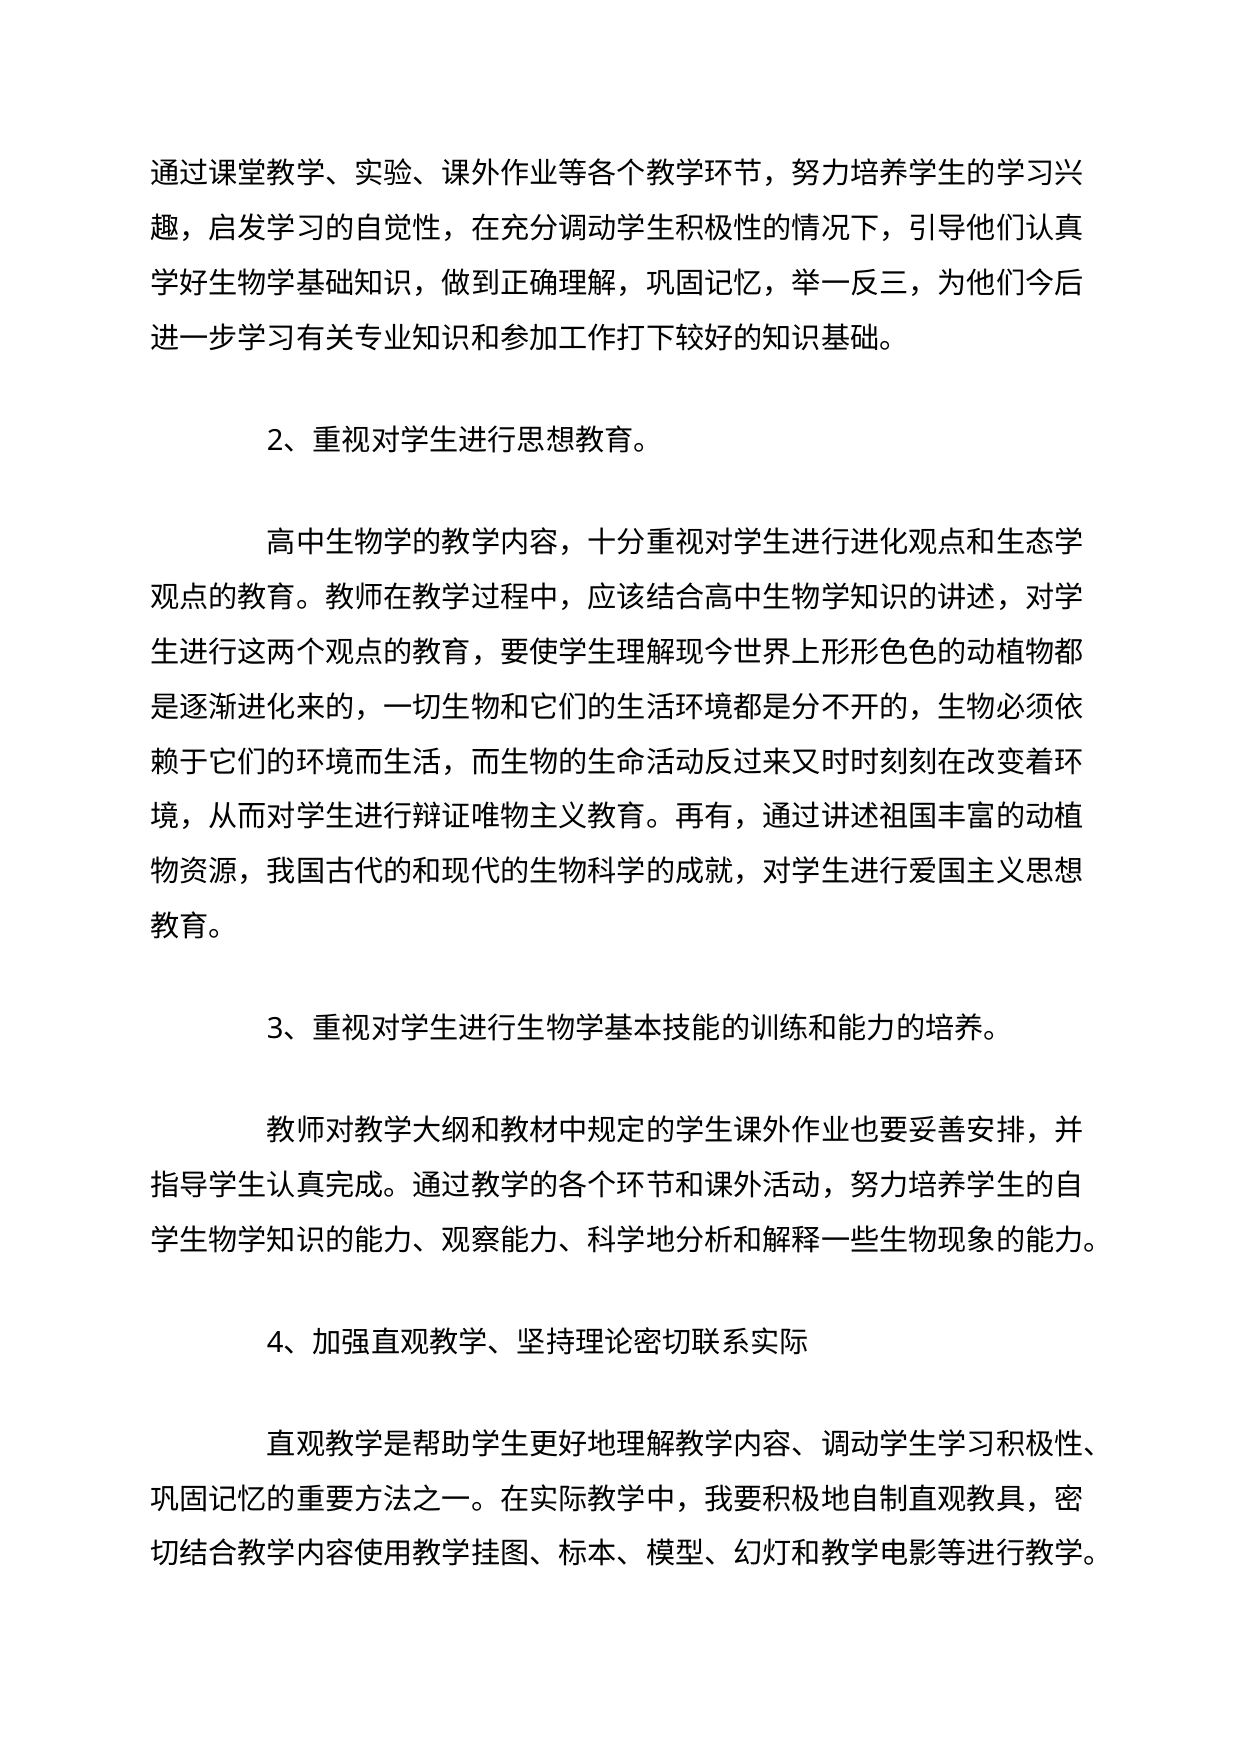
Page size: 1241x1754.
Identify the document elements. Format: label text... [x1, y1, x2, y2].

text 3、重视对学生进行生物学基本技能的训练和能力的培养。 [150, 1004, 1090, 1047]
text 4、加强直观教学、坚持理论密切联系实际 [150, 1318, 1090, 1361]
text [150, 1420, 1090, 1572]
text 高中生物学的教学内容，十分重视对学生进行进化观点和生态学观点的教育。教师在教学过程中，应该结合高中生物学知识的讲述，对学生进行这两个观点的教育，要使学生理解现今世界上形形色色的动植物都是逐渐进化来的，一切生物和它们的生活环境都是分不开的，生物必须依赖于它们的环境而生活，而生物的生命活动反过来又时时刻刻在改变着环境，从而对学生进行辩证唯物主义教育。再有，通过讲述祖国丰富的动植物资源，我国古代的和现代的生物科学的成就，对学生进行爱国主义思想教育。 [150, 518, 1090, 945]
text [150, 150, 1090, 357]
text 教师对教学大纲和教材中规定的学生课外作业也要妥善安排，并指导学生认真完成。通过教学的各个环节和课外活动，努力培养学生的自学生物学知识的能力、观察能力、科学地分析和解释一些生物现象的能力。 [150, 1107, 1090, 1259]
text 2、重视对学生进行思想教育。 [150, 416, 1090, 459]
